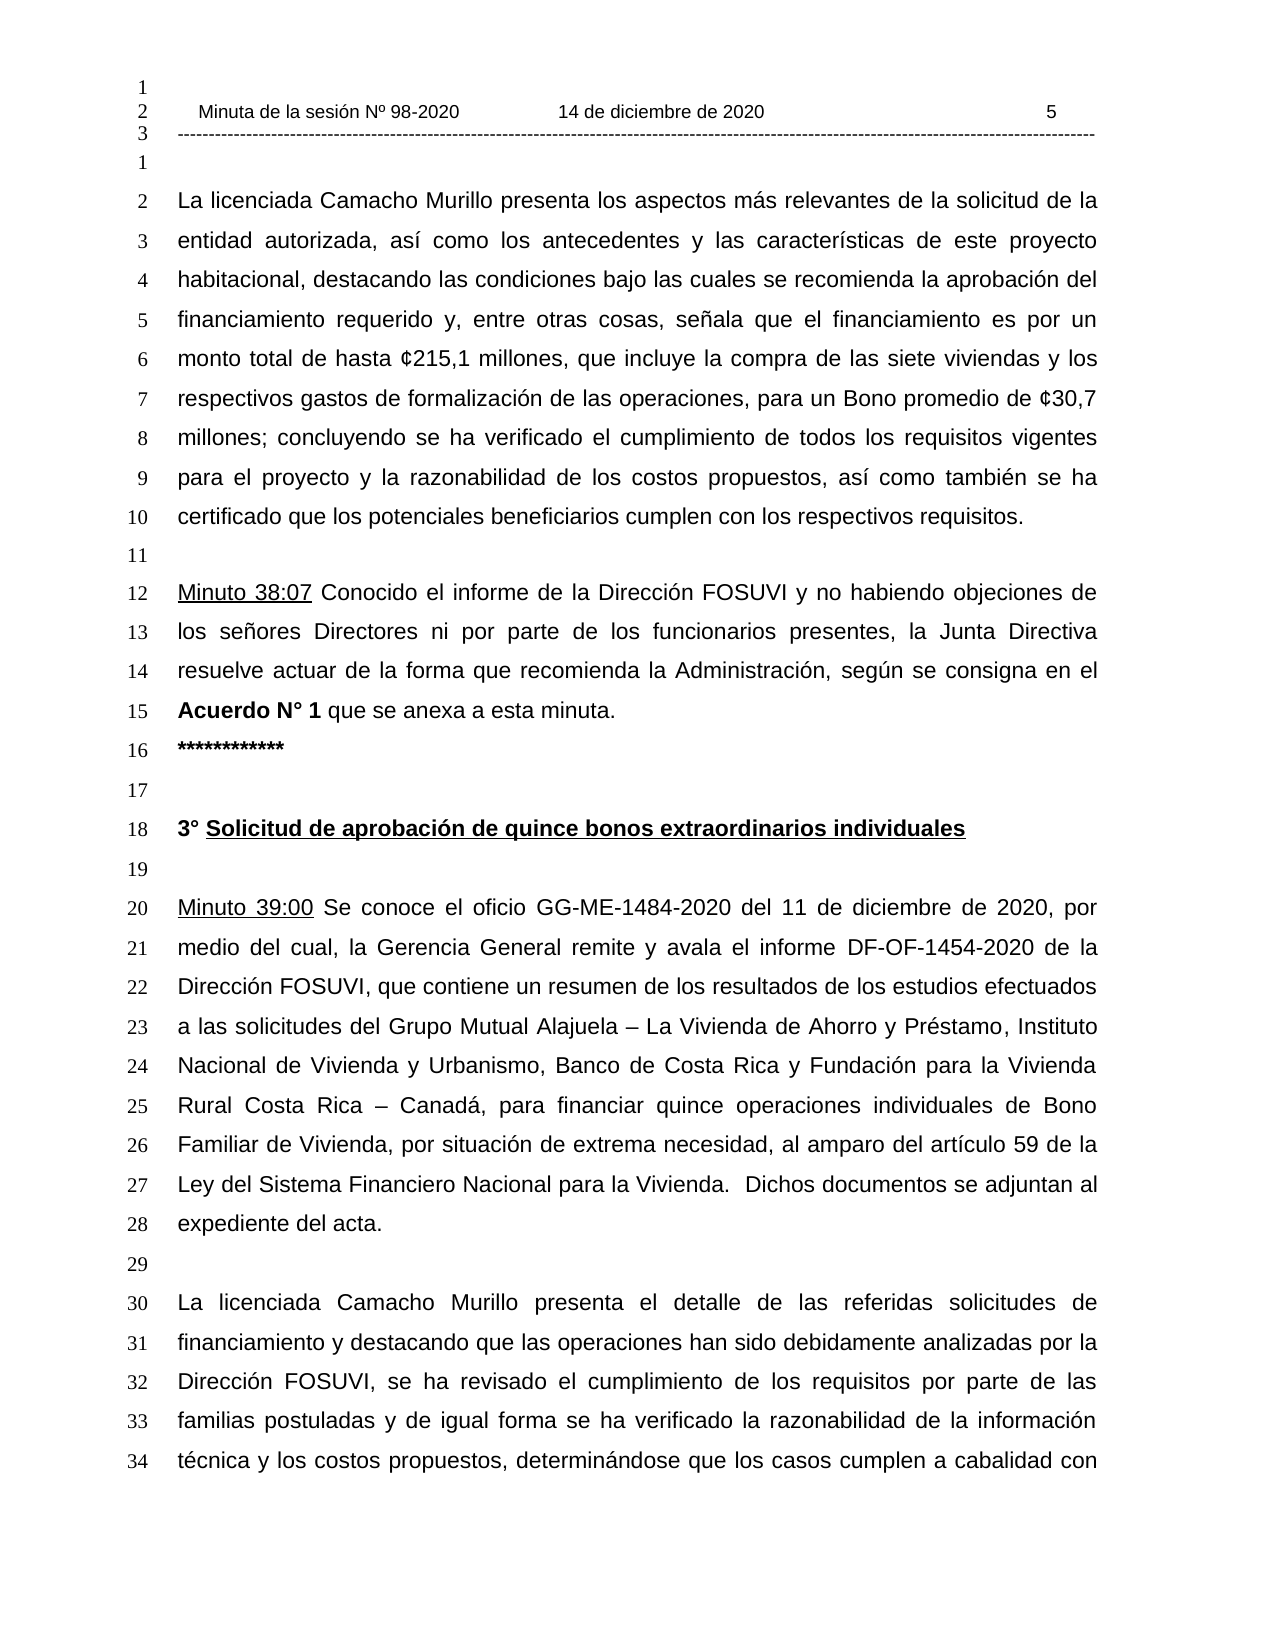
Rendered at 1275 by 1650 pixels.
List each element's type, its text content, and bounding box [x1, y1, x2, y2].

text Minuto 39:00 Se conoce el oficio GG-ME-1484-2020 del 11 de diciembre de 2020, por medio del cual, la Gerencia General remite y avala el informe DF-OF-1454-2020 de la Dirección FOSUVI, que contiene un resumen de los resultados de los estudios efectuados a las solicitudes del Grupo Mutual Alajuela – La Vivienda de Ahorro y Préstamo, Instituto Nacional de Vivienda y Urbanismo, Banco de Costa Rica y Fundación para la Vivienda Rural Costa Rica – Canadá, para financiar quince operaciones individuales de Bono Familiar de Vivienda, por situación de extrema necesidad, al amparo del artículo 59 de la Ley del Sistema Financiero Nacional para la Vivienda. Dichos documentos se adjuntan al expediente del acta. [177, 894, 1098, 1236]
text ************ [177, 736, 1098, 763]
text La licenciada Camacho Murillo presenta los aspectos más relevantes de la solicitud de la entidad autorizada, así como los antecedentes y las características de este proyecto habitacional, destacando las condiciones bajo las cuales se recomienda la aprobación del financiamiento requerido y, entre otras cosas, señala que el financiamiento es por un monto total de hasta ¢215,1 millones, que incluye la compra de las siete viviendas y los respectivos gastos de formalización de las operaciones, para un Bono promedio de ¢30,7 millones; concluyendo se ha verificado el cumplimiento de todos los requisitos vigentes para el proyecto y la razonabilidad de los costos propuestos, así como también se ha certificado que los potenciales beneficiarios cumplen con los respectivos requisitos. [177, 187, 1098, 529]
text 3° Solicitud de aprobación de quince bonos extraordinarios individuales [177, 815, 1098, 842]
text Minuto 38:07 Conocido el informe de la Dirección FOSUVI y no habiendo objeciones de los señores Directores ni por parte de los funcionarios presentes, la Junta Directiva resuelve actuar de la forma que recomienda la Administración, según se consigna en el Acuerdo N° 1 que se anexa a esta minuta. [177, 578, 1098, 723]
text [177, 1289, 1098, 1473]
